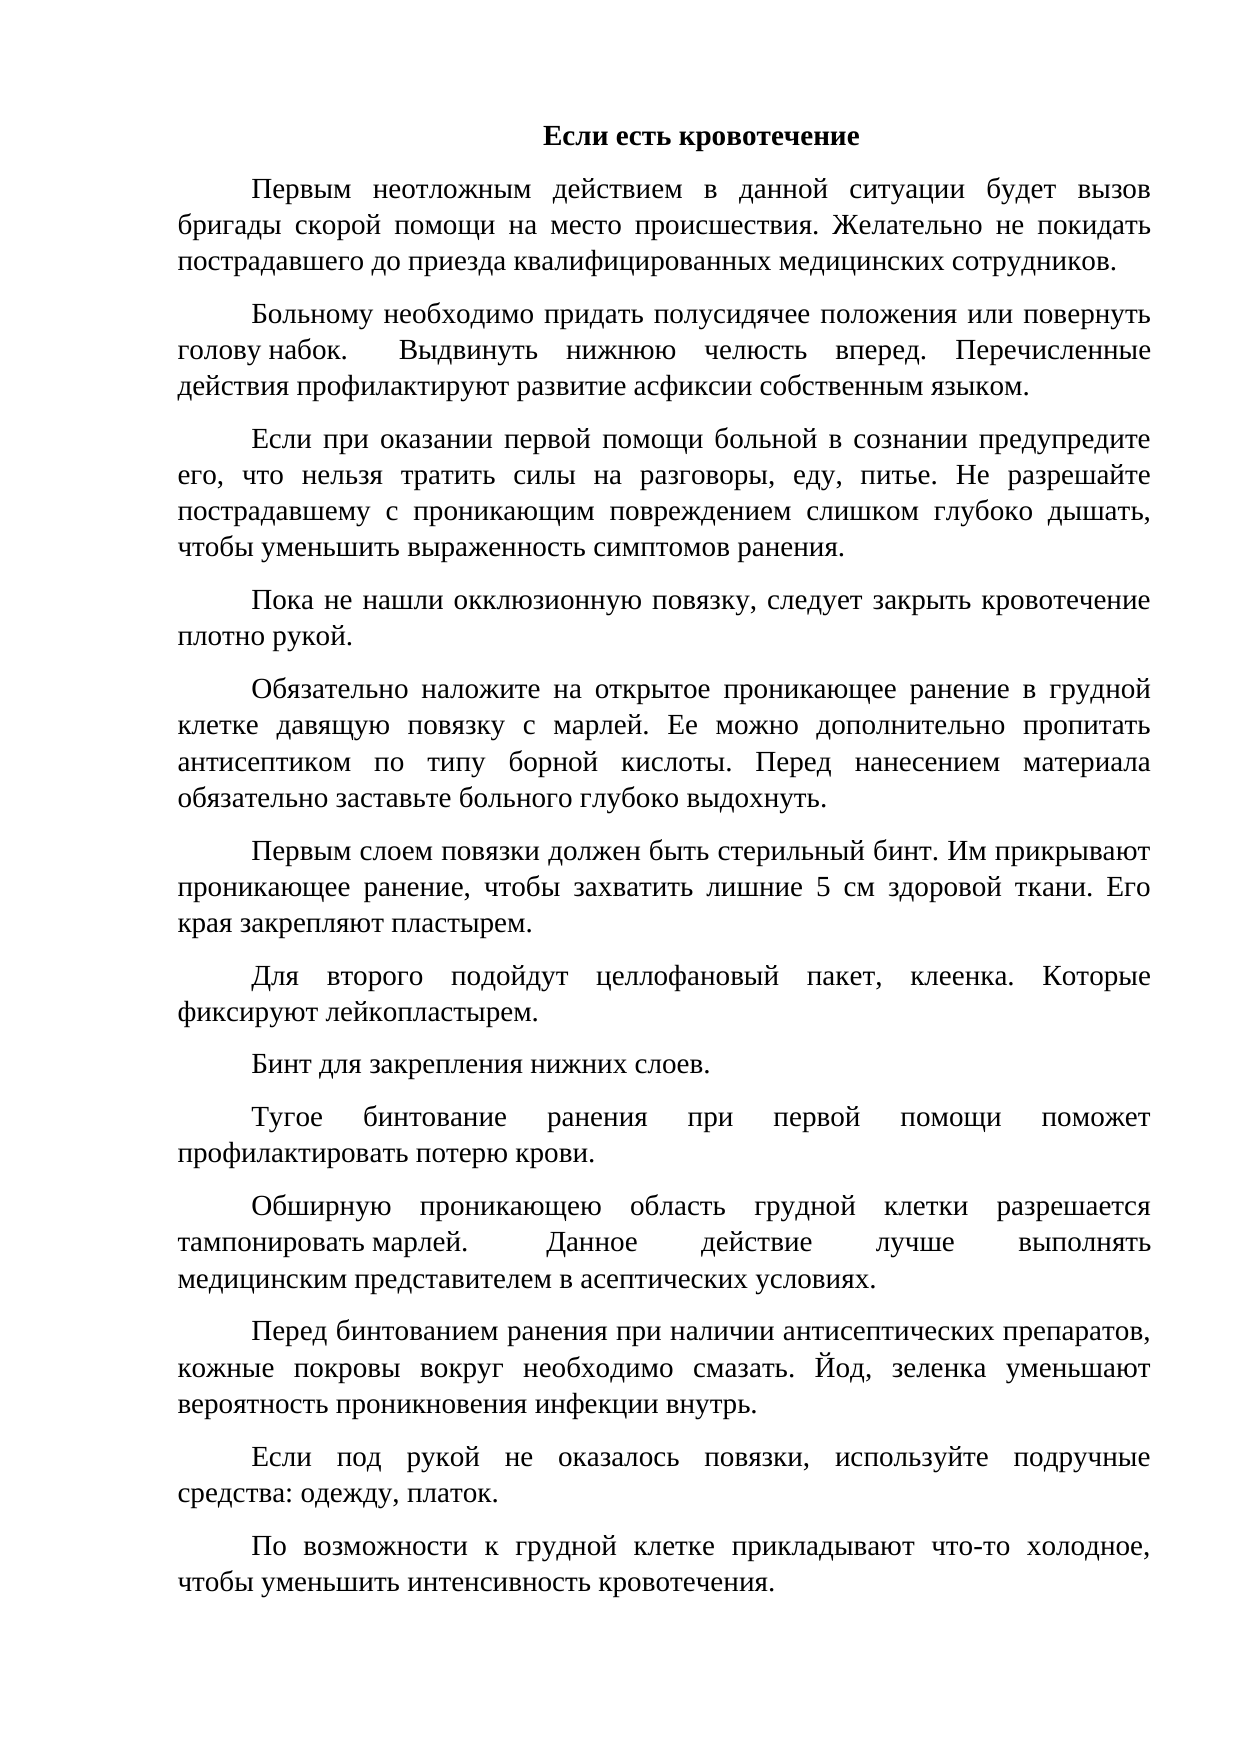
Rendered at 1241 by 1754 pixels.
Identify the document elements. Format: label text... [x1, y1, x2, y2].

text Если под рукой не оказалось повязки, используйте подручные средства: одежду, платок. [177, 1439, 1152, 1508]
text Первым неотложным действием в данной ситуации будет вызов бригады скорой помощи на место происшествия. Желательно не покидать пострадавшего до приезда квалифицированных медицинских сотрудников. [177, 171, 1152, 277]
text Бинт для закрепления нижних слоев. [177, 1047, 1152, 1080]
text Обширную проникающею область грудной клетки разрешается тампонировать марлей. Данное действие лучше выполнять медицинским представителем в асептических условиях. [177, 1188, 1152, 1294]
text Для второго подойдут целлофановый пакет, клеенка. Которые фиксируют лейкопластырем. [177, 958, 1152, 1027]
text Пока не нашли окклюзионную повязку, следует закрыть кровотечение плотно рукой. [177, 582, 1152, 652]
text Если есть кровотечение [177, 118, 1152, 152]
text По возможности к грудной клетке прикладывают что-то холодное, чтобы уменьшить интенсивность кровотечения. [177, 1528, 1152, 1597]
text Обязательно наложите на открытое проникающее ранение в грудной клетке давящую повязку с марлей. Ее можно дополнительно пропитать антисептиком по типу борной кислоты. Перед нанесением материала обязательно заставьте больного глубоко выдохнуть. [177, 671, 1152, 813]
text Перед бинтованием ранения при наличии антисептических препаратов, кожные покровы вокруг необходимо смазать. Йод, зеленка уменьшают вероятность проникновения инфекции внутрь. [177, 1313, 1152, 1419]
text Если при оказании первой помощи больной в сознании предупредите его, что нельзя тратить силы на разговоры, еду, питье. Не разрешайте пострадавшему с проникающим повреждением слишком глубоко дышать, чтобы уменьшить выраженность симптомов ранения. [177, 421, 1152, 563]
text Первым слоем повязки должен быть стерильный бинт. Им прикрывают проникающее ранение, чтобы захватить лишние 5 см здоровой ткани. Его края закрепляют пластырем. [177, 833, 1152, 938]
text Больному необходимо придать полусидячее положения или повернуть голову набок. Выдвинуть нижнюю челюсть вперед. Перечисленные действия профилактируют развитие асфиксии собственным языком. [177, 296, 1152, 402]
text Тугое бинтование ранения при первой помощи поможет профилактировать потерю крови. [177, 1099, 1152, 1169]
